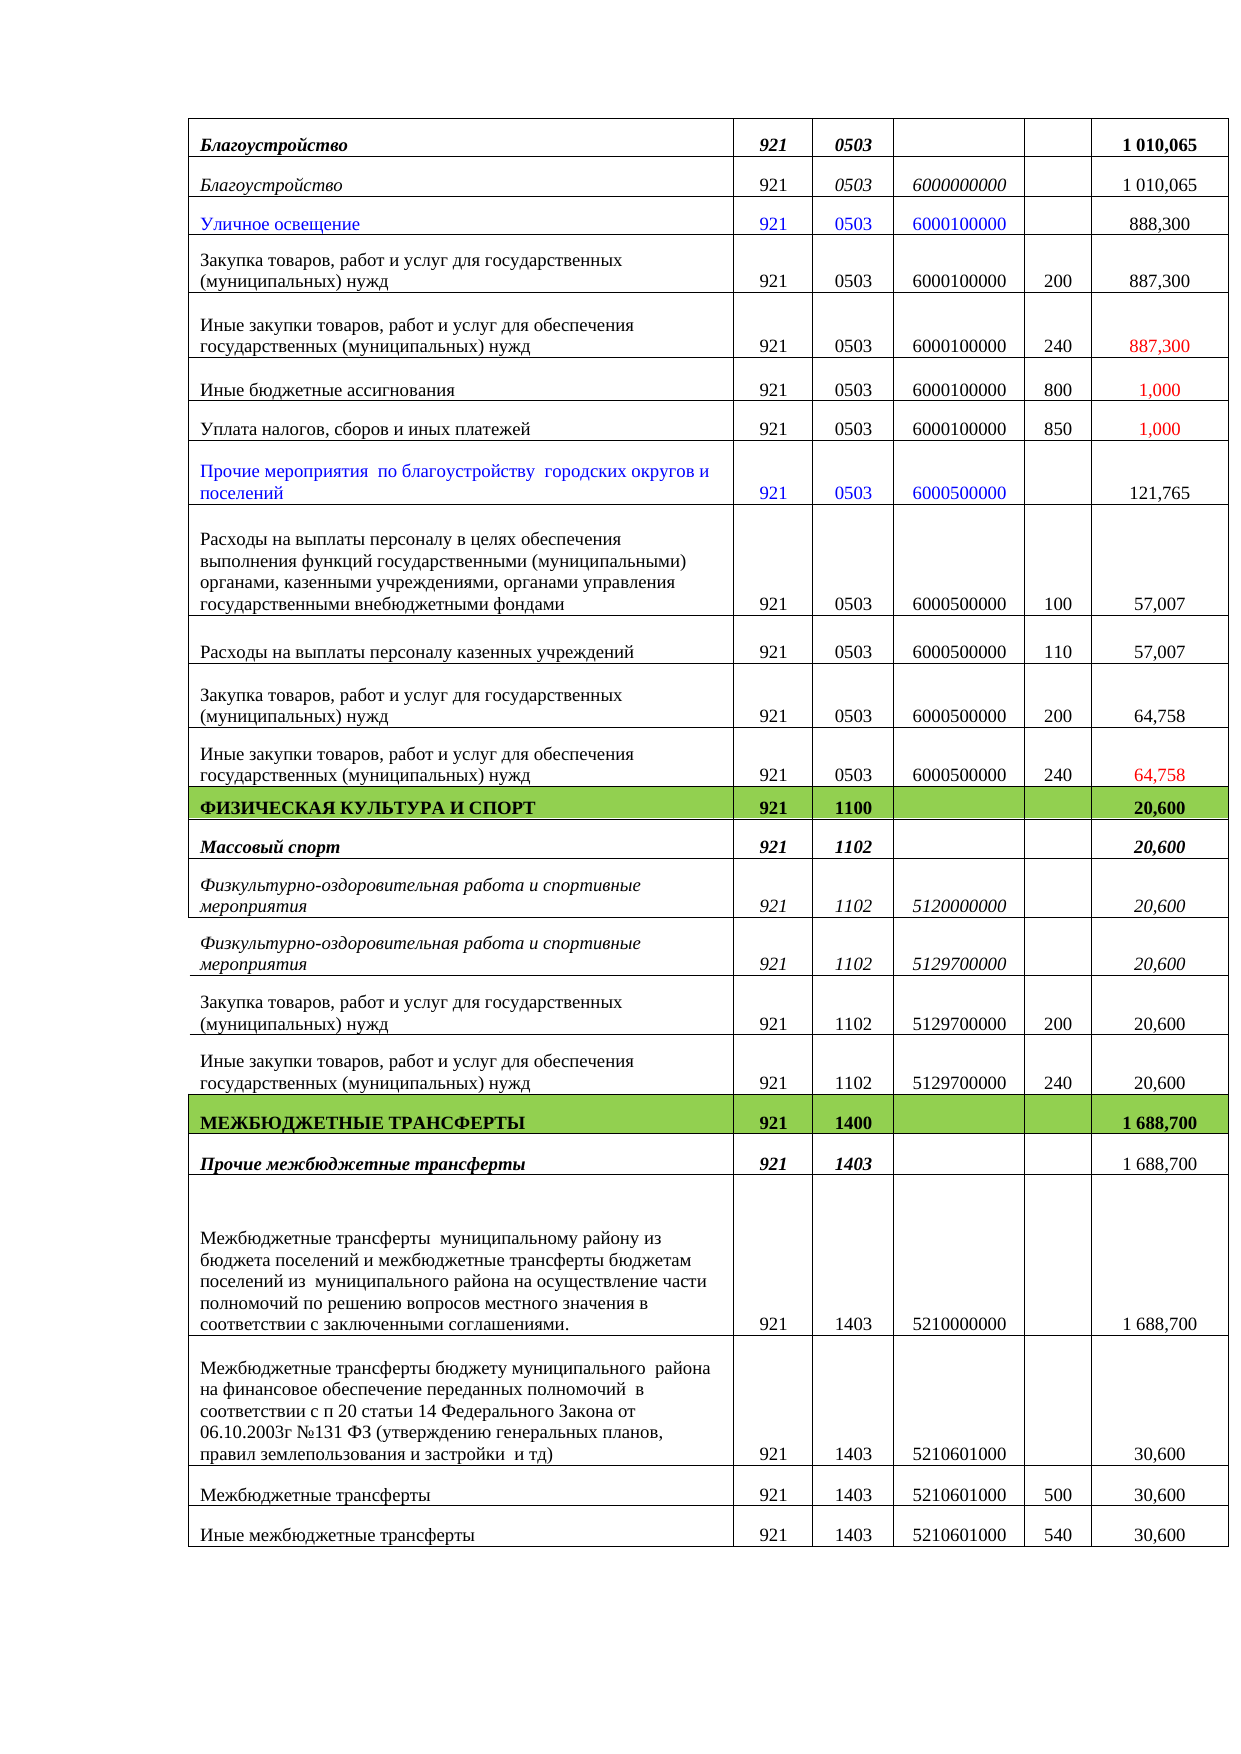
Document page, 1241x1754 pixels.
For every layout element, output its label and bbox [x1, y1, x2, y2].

table_cell [1025, 820, 1091, 858]
table_cell [1092, 119, 1228, 156]
table_cell [813, 1336, 893, 1465]
table_cell [813, 1175, 893, 1335]
table_cell [1025, 728, 1091, 786]
table_cell [1092, 1336, 1228, 1465]
table_cell [894, 505, 1024, 615]
table_cell [734, 1466, 812, 1505]
table_cell [894, 1175, 1024, 1335]
table_cell [734, 1134, 812, 1174]
table_cell [734, 918, 812, 975]
table_cell [1092, 505, 1228, 615]
table_cell [734, 664, 812, 727]
table_cell [894, 1134, 1024, 1174]
table_cell [734, 820, 812, 858]
table_cell [1092, 401, 1228, 440]
table_cell [813, 1035, 893, 1094]
table_cell [813, 119, 893, 156]
table_cell [1025, 197, 1091, 234]
table_cell [894, 358, 1024, 400]
table_cell [813, 976, 893, 1034]
table_cell [813, 1134, 893, 1174]
table_cell [894, 918, 1024, 975]
table_cell [734, 505, 812, 615]
table_cell [1092, 664, 1228, 727]
table_cell [734, 157, 812, 196]
table_cell [894, 1035, 1024, 1094]
table_cell [734, 358, 812, 400]
table_cell [1092, 441, 1228, 504]
table_cell [813, 918, 893, 975]
table_cell [734, 293, 812, 357]
table_cell [813, 401, 893, 440]
table_cell [1025, 119, 1091, 156]
table_cell [734, 197, 812, 234]
table_cell [1025, 401, 1091, 440]
table_cell [1025, 918, 1091, 975]
table_cell [734, 441, 812, 504]
table_cell [1092, 616, 1228, 663]
table_cell [894, 197, 1024, 234]
table_cell [1025, 358, 1091, 400]
table_cell [894, 616, 1024, 663]
table_cell [894, 976, 1024, 1034]
table_cell [1092, 859, 1228, 917]
table_cell [1092, 358, 1228, 400]
table_cell [734, 1336, 812, 1465]
table_cell [734, 859, 812, 917]
table_cell [1092, 235, 1228, 292]
table_cell [1025, 293, 1091, 357]
table_cell [813, 1506, 893, 1546]
table_cell [1092, 1175, 1228, 1335]
table_cell [734, 401, 812, 440]
table_cell [1025, 1035, 1091, 1094]
table_cell [1092, 1134, 1228, 1174]
table_cell [734, 1035, 812, 1094]
table_cell [813, 293, 893, 357]
table_cell [894, 859, 1024, 917]
table_cell [734, 1506, 812, 1546]
table_cell [1025, 441, 1091, 504]
table_cell [1092, 820, 1228, 858]
table_cell [894, 1336, 1024, 1465]
table_cell [1025, 664, 1091, 727]
table_cell [1025, 859, 1091, 917]
table_cell [734, 235, 812, 292]
table_cell [894, 1506, 1024, 1546]
table_cell [1229, 118, 1239, 1547]
table_cell [1025, 505, 1091, 615]
table_cell [1025, 976, 1091, 1034]
table_cell [1092, 918, 1228, 975]
table_cell [894, 401, 1024, 440]
table_cell [894, 119, 1024, 156]
table_cell [894, 235, 1024, 292]
table_cell [734, 976, 812, 1034]
table_cell [813, 859, 893, 917]
table_cell [734, 119, 812, 156]
table_cell [1092, 293, 1228, 357]
table_cell [894, 293, 1024, 357]
table_cell [734, 1175, 812, 1335]
table_cell [1092, 976, 1228, 1034]
table_cell [813, 358, 893, 400]
table_cell [734, 616, 812, 663]
table_cell [894, 441, 1024, 504]
table_cell [894, 664, 1024, 727]
table_cell [1092, 1466, 1228, 1505]
table_cell [1025, 616, 1091, 663]
table_cell [1092, 1035, 1228, 1094]
table_cell [813, 728, 893, 786]
table_cell [894, 820, 1024, 858]
table_cell [894, 1466, 1024, 1505]
table_cell [894, 728, 1024, 786]
table_cell [1025, 235, 1091, 292]
table_cell [813, 1466, 893, 1505]
table_cell [1092, 197, 1228, 234]
table_cell [813, 820, 893, 858]
table_cell [1092, 1506, 1228, 1546]
table_cell [177, 118, 733, 1547]
table_cell [734, 728, 812, 786]
table_cell [1092, 728, 1228, 786]
